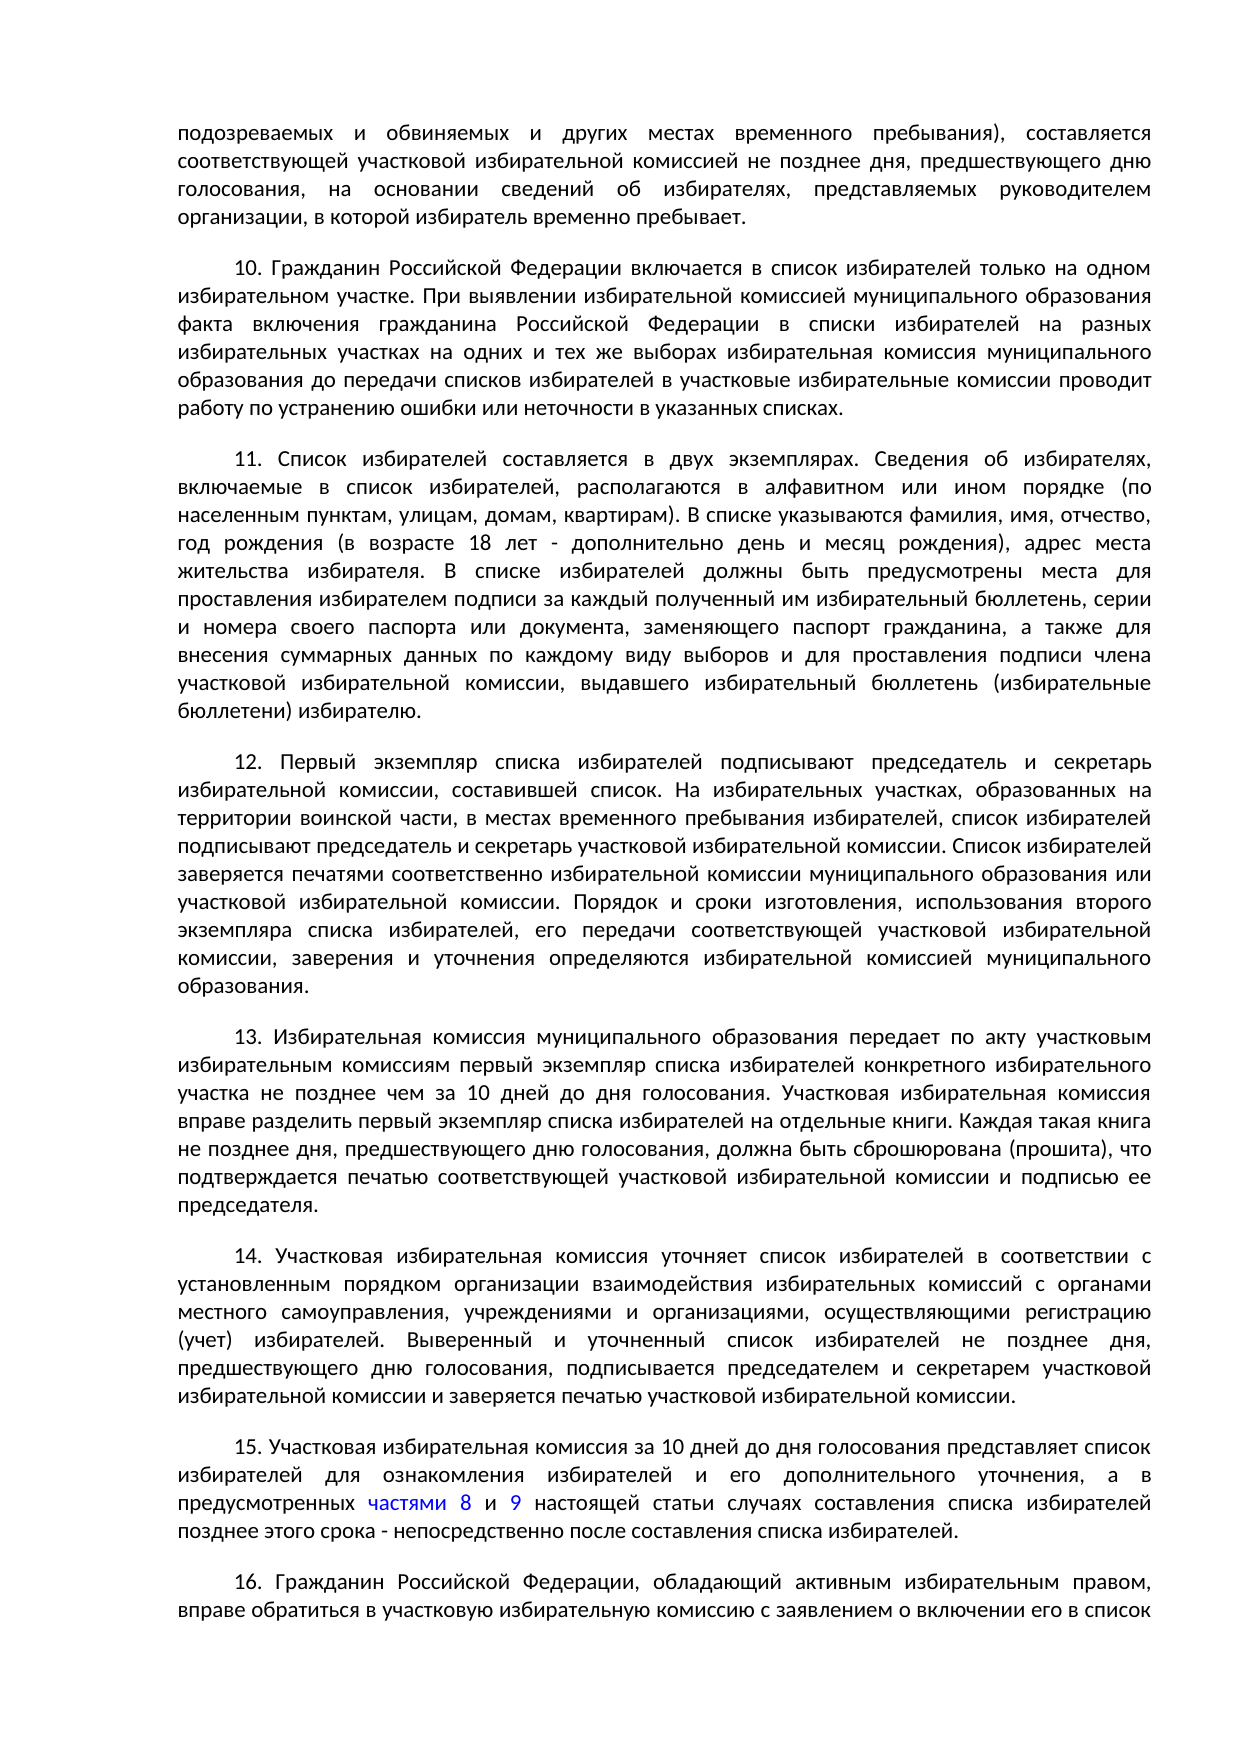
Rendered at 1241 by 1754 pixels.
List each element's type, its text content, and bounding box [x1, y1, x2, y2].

text 10. Гражданин Российской Федерации включается в список избирателей только на одном избирательном участке. При выявлении избирательной комиссией муниципального образования факта включения гражданина Российской Федерации в списки избирателей на разных избирательных участках на одних и тех же выборах избирательная комиссия муниципального образования до передачи списков избирателей в участковые избирательные комиссии проводит работу по устранению ошибки или неточности в указанных списках. [177, 253, 1152, 421]
text 12. Первый экземпляр списка избирателей подписывают председатель и секретарь избирательной комиссии, составившей список. На избирательных участках, образованных на территории воинской части, в местах временного пребывания избирателей, список избирателей подписывают председатель и секретарь участковой избирательной комиссии. Список избирателей заверяется печатями соответственно избирательной комиссии муниципального образования или участковой избирательной комиссии. Порядок и сроки изготовления, использования второго экземпляра списка избирателей, его передачи соответствующей участковой избирательной комиссии, заверения и уточнения определяются избирательной комиссией муниципального образования. [177, 747, 1152, 999]
text 13. Избирательная комиссия муниципального образования передает по акту участковым избирательным комиссиям первый экземпляр списка избирателей конкретного избирательного участка не позднее чем за 10 дней до дня голосования. Участковая избирательная комиссия вправе разделить первый экземпляр списка избирателей на отдельные книги. Каждая такая книга не позднее дня, предшествующего дню голосования, должна быть сброшюрована (прошита), что подтверждается печатью соответствующей участковой избирательной комиссии и подписью ее председателя. [177, 1022, 1152, 1218]
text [177, 118, 1152, 230]
text 11. Список избирателей составляется в двух экземплярах. Сведения об избирателях, включаемые в список избирателей, располагаются в алфавитном или ином порядке (по населенным пунктам, улицам, домам, квартирам). В списке указываются фамилия, имя, отчество, год рождения (в возрасте 18 лет - дополнительно день и месяц рождения), адрес места жительства избирателя. В списке избирателей должны быть предусмотрены места для проставления избирателем подписи за каждый полученный им избирательный бюллетень, серии и номера своего паспорта или документа, заменяющего паспорт гражданина, а также для внесения суммарных данных по каждому виду выборов и для проставления подписи члена участковой избирательной комиссии, выдавшего избирательный бюллетень (избирательные бюллетени) избирателю. [177, 444, 1152, 724]
text 14. Участковая избирательная комиссия уточняет список избирателей в соответствии с установленным порядком организации взаимодействия избирательных комиссий с органами местного самоуправления, учреждениями и организациями, осуществляющими регистрацию (учет) избирателей. Выверенный и уточненный список избирателей не позднее дня, предшествующего дню голосования, подписывается председателем и секретарем участковой избирательной комиссии и заверяется печатью участковой избирательной комиссии. [177, 1241, 1152, 1409]
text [177, 1567, 1152, 1623]
text 15. Участковая избирательная комиссия за 10 дней до дня голосования представляет список избирателей для ознакомления избирателей и его дополнительного уточнения, а в предусмотренных частями 8 и 9 настоящей статьи случаях составления списка избирателей позднее этого срока - непосредственно после составления списка избирателей. [177, 1432, 1152, 1544]
